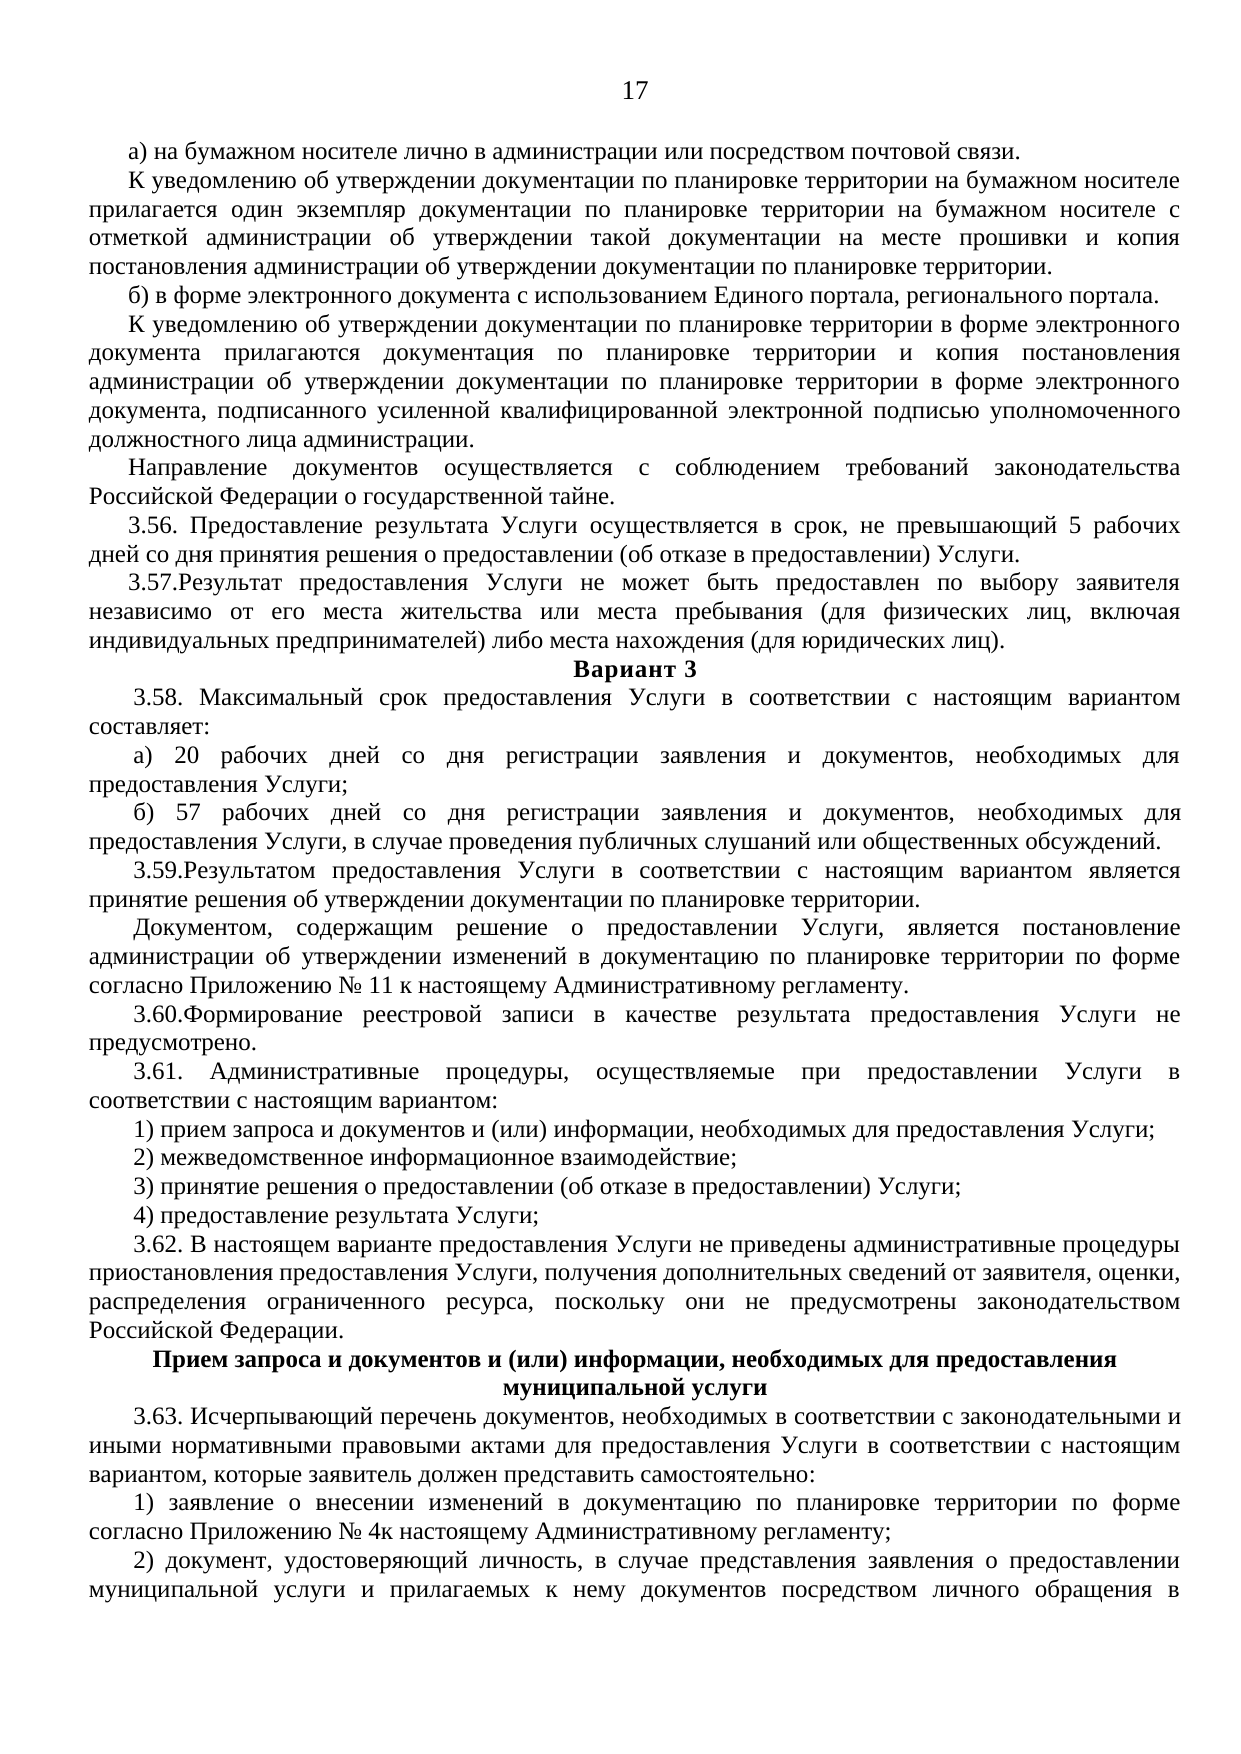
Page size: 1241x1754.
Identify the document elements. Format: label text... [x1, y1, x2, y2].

text 3) принятие решения о предоставлении (об отказе в предоставлении) Услуги; [89, 1171, 1181, 1200]
text а) на бумажном носителе лично в администрации или посредством почтовой связи. [89, 136, 1181, 165]
text Вариант 3 [89, 654, 1181, 682]
text 3.58. Максимальный срок предоставления Услуги в соответствии с настоящим вариантом составляет: [89, 682, 1181, 740]
text 3.60.Формирование реестровой записи в качестве результата предоставления Услуги не предусмотрено. [89, 999, 1181, 1056]
text 3.62. В настоящем варианте предоставления Услуги не приведены административные процедуры приостановления предоставления Услуги, получения дополнительных сведений от заявителя, оценки, распределения ограниченного ресурса, поскольку они не предусмотрены законодательством Российской Федерации. [89, 1229, 1181, 1344]
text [89, 1545, 1181, 1602]
text б) в форме электронного документа с использованием Единого портала, регионального портала. [89, 280, 1181, 309]
text 4) предоставление результата Услуги; [89, 1200, 1181, 1229]
text Документом, содержащим решение о предоставлении Услуги, является постановление администрации об утверждении изменений в документацию по планировке территории по форме согласно Приложению № 11 к настоящему Административному регламенту. [89, 912, 1181, 999]
text 3.61. Административные процедуры, осуществляемые при предоставлении Услуги в соответствии с настоящим вариантом: [89, 1056, 1181, 1114]
text 3.63. Исчерпывающий перечень документов, необходимых в соответствии с законодательными и иными нормативными правовыми актами для предоставления Услуги в соответствии с настоящим вариантом, которые заявитель должен представить самостоятельно: [89, 1401, 1181, 1487]
text 2) межведомственное информационное взаимодействие; [89, 1142, 1181, 1171]
text Прием запроса и документов и (или) информации, необходимых для предоставления муниципальной услуги [89, 1344, 1181, 1401]
text 3.57.Результат предоставления Услуги не может быть предоставлен по выбору заявителя независимо от его места жительства или места пребывания (для физических лиц, включая индивидуальных предпринимателей) либо места нахождения (для юридических лиц). [89, 567, 1181, 654]
text К уведомлению об утверждении документации по планировке территории в форме электронного документа прилагаются документация по планировке территории и копия постановления администрации об утверждении документации по планировке территории в форме электронного документа, подписанного усиленной квалифицированной электронной подписью уполномоченного должностного лица администрации. [89, 309, 1181, 452]
text 1) прием запроса и документов и (или) информации, необходимых для предоставления Услуги; [89, 1114, 1181, 1142]
text б) 57 рабочих дней со дня регистрации заявления и документов, необходимых для предоставления Услуги, в случае проведения публичных слушаний или общественных обсуждений. [89, 797, 1181, 855]
text 3.59.Результатом предоставления Услуги в соответствии с настоящим вариантом является принятие решения об утверждении документации по планировке территории. [89, 855, 1181, 912]
text Направление документов осуществляется с соблюдением требований законодательства Российской Федерации о государственной тайне. [89, 452, 1181, 510]
text а) 20 рабочих дней со дня регистрации заявления и документов, необходимых для предоставления Услуги; [89, 740, 1181, 797]
text К уведомлению об утверждении документации по планировке территории на бумажном носителе прилагается один экземпляр документации по планировке территории на бумажном носителе с отметкой администрации об утверждении такой документации на месте прошивки и копия постановления администрации об утверждении документации по планировке территории. [89, 165, 1181, 280]
text 3.56. Предоставление результата Услуги осуществляется в срок, не превышающий 5 рабочих дней со дня принятия решения о предоставлении (об отказе в предоставлении) Услуги. [89, 510, 1181, 567]
text 1) заявление о внесении изменений в документацию по планировке территории по форме согласно Приложению № 4к настоящему Административному регламенту; [89, 1487, 1181, 1545]
